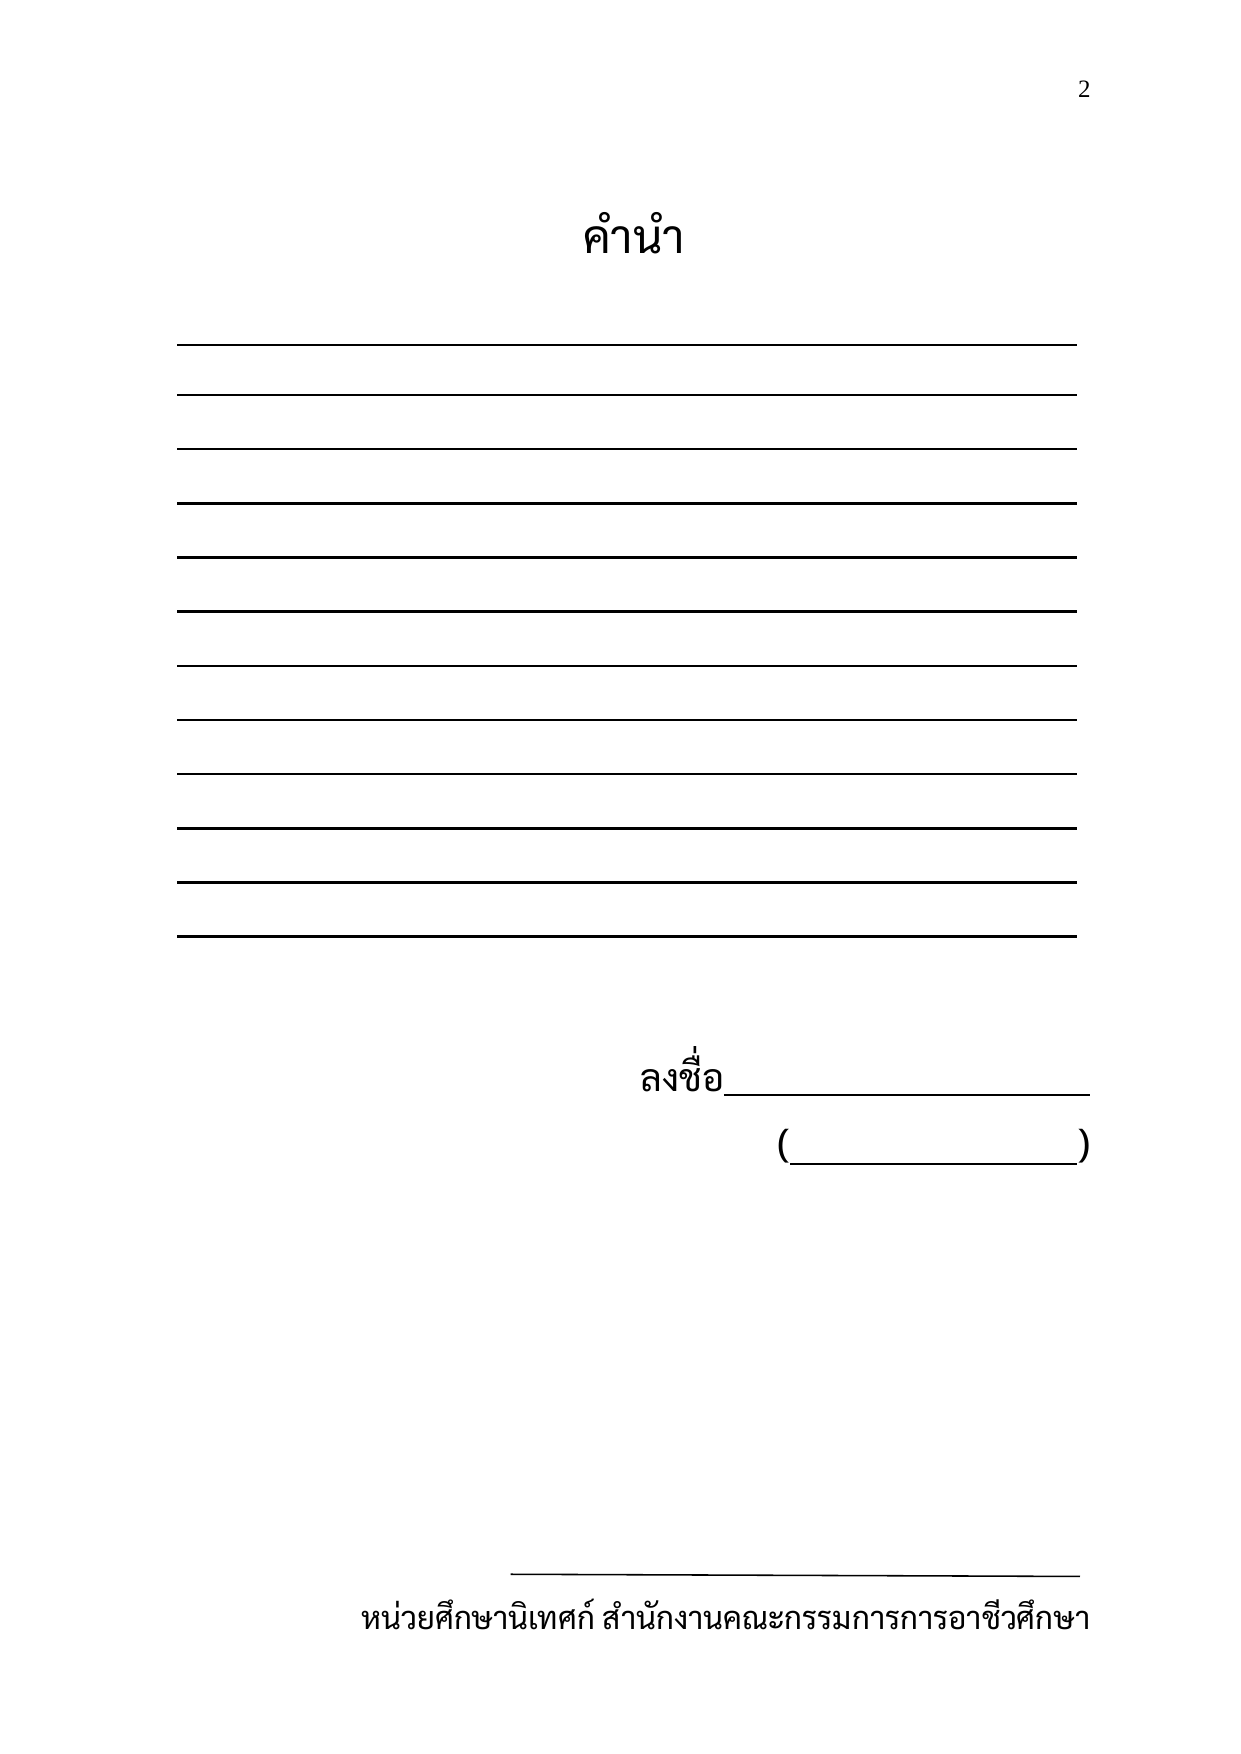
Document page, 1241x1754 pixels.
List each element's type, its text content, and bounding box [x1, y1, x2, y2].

text ( ) [177, 1116, 1090, 1170]
text คำนำ [177, 204, 1090, 264]
text ลงชื่อ [177, 1051, 1090, 1099]
